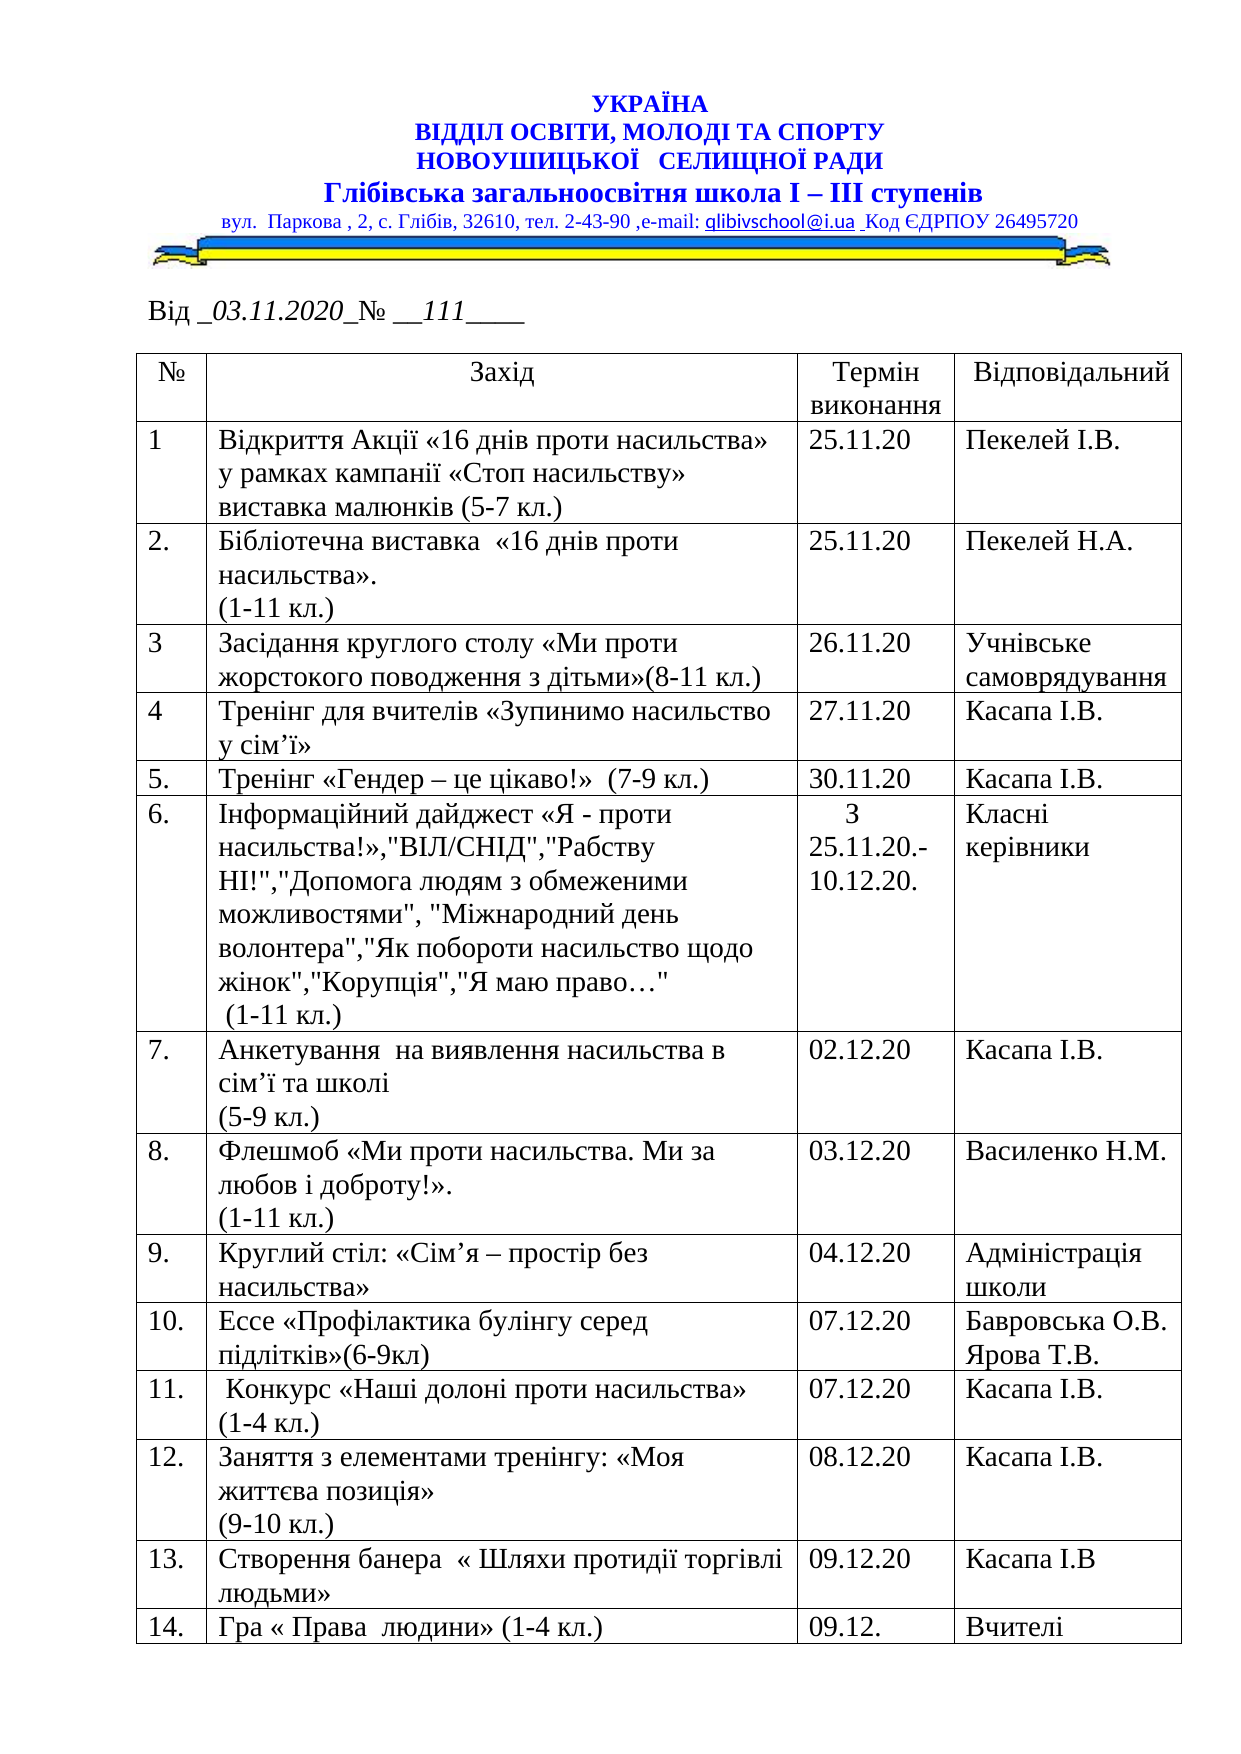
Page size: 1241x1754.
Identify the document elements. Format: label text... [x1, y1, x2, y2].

table_cell 13. [137, 1541, 206, 1608]
table_cell 09.12.20 [798, 1541, 954, 1608]
table_cell 26.11.20 [798, 625, 954, 692]
table_header № [137, 354, 206, 421]
table_cell 14. [137, 1609, 206, 1643]
table_cell 25.11.20 [798, 422, 954, 522]
table_cell 25.11.20 [798, 524, 954, 624]
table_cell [207, 1609, 797, 1643]
table_header Термін виконання [798, 354, 954, 421]
text УКРАЇНА [148, 89, 1152, 117]
table_cell 03.12.20 [798, 1134, 954, 1234]
table_cell 08.12.20 [798, 1440, 954, 1540]
table_cell 09.12. [798, 1609, 954, 1643]
table_cell 27.11.20 [798, 693, 954, 760]
table_cell 5. [137, 761, 206, 795]
table_cell 10. [137, 1303, 206, 1370]
table_header Відповідальний [955, 354, 1181, 421]
table_cell Бавровська О.В. Ярова Т.В. [955, 1303, 1181, 1370]
table_cell Анкетування на виявлення насильства в сім’ї та школі (5-9 кл.) [207, 1032, 797, 1132]
table_cell 8. [137, 1134, 206, 1234]
table_cell Класні керівники [955, 796, 1181, 1031]
table_cell 04.12.20 [798, 1235, 954, 1302]
text Від _03.11.2020_№ __111____ [148, 293, 1152, 327]
table_cell 12. [137, 1440, 206, 1540]
table_cell Тренінг для вчителів «Зупинимо насильство у сім’ї» [207, 693, 797, 760]
table_cell Касапа І.В. [955, 1032, 1181, 1132]
table_cell Касапа І.В. [955, 1371, 1181, 1438]
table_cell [955, 1609, 1181, 1643]
table_cell Бібліотечна виставка «16 днів проти насильства». (1-11 кл.) [207, 524, 797, 624]
table_cell 02.12.20 [798, 1032, 954, 1132]
table_cell 3 [137, 625, 206, 692]
table_cell Відкриття Акції «16 днів проти насильства» у рамках кампанії «Стоп насильству» виставка малюнків (5-7 кл.) [207, 422, 797, 522]
table_cell Касапа І.В. [955, 761, 1181, 795]
table_cell Пекелей І.В. [955, 422, 1181, 522]
table_cell 07.12.20 [798, 1303, 954, 1370]
table_cell Ессе «Профілактика булінгу серед підлітків»(6-9кл) [207, 1303, 797, 1370]
table_header Захід [207, 354, 797, 421]
table_cell Адміністрація школи [955, 1235, 1181, 1302]
table_cell Касапа І.В. [955, 1440, 1181, 1540]
table_cell 30.11.20 [798, 761, 954, 795]
table_cell 9. [137, 1235, 206, 1302]
table_cell Круглий стіл: «Сім’я – простір без насильства» [207, 1235, 797, 1302]
table_cell 4 [137, 693, 206, 760]
table_cell З 25.11.20.-10.12.20. [798, 796, 954, 1031]
table_cell 6. [137, 796, 206, 1031]
table_cell Інформаційний дайджест «Я - проти насильства!»,"ВІЛ/СНІД","Рабству НІ!","Допомога людям з обмеженими можливостями", "Міжнародний день волонтера","Як побороти насильство щодо жінок","Корупція","Я маю право…" (1-11 кл.) [207, 796, 797, 1031]
table_cell Касапа І.В. [955, 693, 1181, 760]
picture [147, 233, 1120, 269]
table_cell Тренінг «Гендер – це цікаво!» (7-9 кл.) [207, 761, 797, 795]
table_cell Флешмоб «Ми проти насильства. Ми за любов і доброту!». (1-11 кл.) [207, 1134, 797, 1234]
table_cell Заняття з елементами тренінгу: «Моя життєва позиція» (9-10 кл.) [207, 1440, 797, 1540]
text вул. Паркова , 2, с. Глібів, 32610, тел. 2-43-90 ,e-mail: qlibivschool@i.ua Код ЄДРПОУ 26495720 [148, 208, 1152, 234]
table_cell Учнівське самоврядування [955, 625, 1181, 692]
text Глібівська загальноосвітня школа І – ІІІ ступенів [148, 175, 1152, 208]
table_cell 7. [137, 1032, 206, 1132]
text НОВОУШИЦЬКОЇ СЕЛИЩНОЇ РАДИ [148, 146, 1152, 175]
text ВІДДІЛ ОСВІТИ, МОЛОДІ ТА СПОРТУ [148, 117, 1152, 146]
table_cell 11. [137, 1371, 206, 1438]
table_cell 1 [137, 422, 206, 522]
table_cell 07.12.20 [798, 1371, 954, 1438]
table_cell Пекелей Н.А. [955, 524, 1181, 624]
table_cell Касапа І.В [955, 1541, 1181, 1608]
table_cell Конкурс «Наші долоні проти насильства» (1-4 кл.) [207, 1371, 797, 1438]
table_cell Засідання круглого столу «Ми проти жорстокого поводження з дітьми»(8-11 кл.) [207, 625, 797, 692]
table_cell Створення банера « Шляхи протидії торгівлі людьми» [207, 1541, 797, 1608]
table_cell Василенко Н.М. [955, 1134, 1181, 1234]
table_cell 2. [137, 524, 206, 624]
